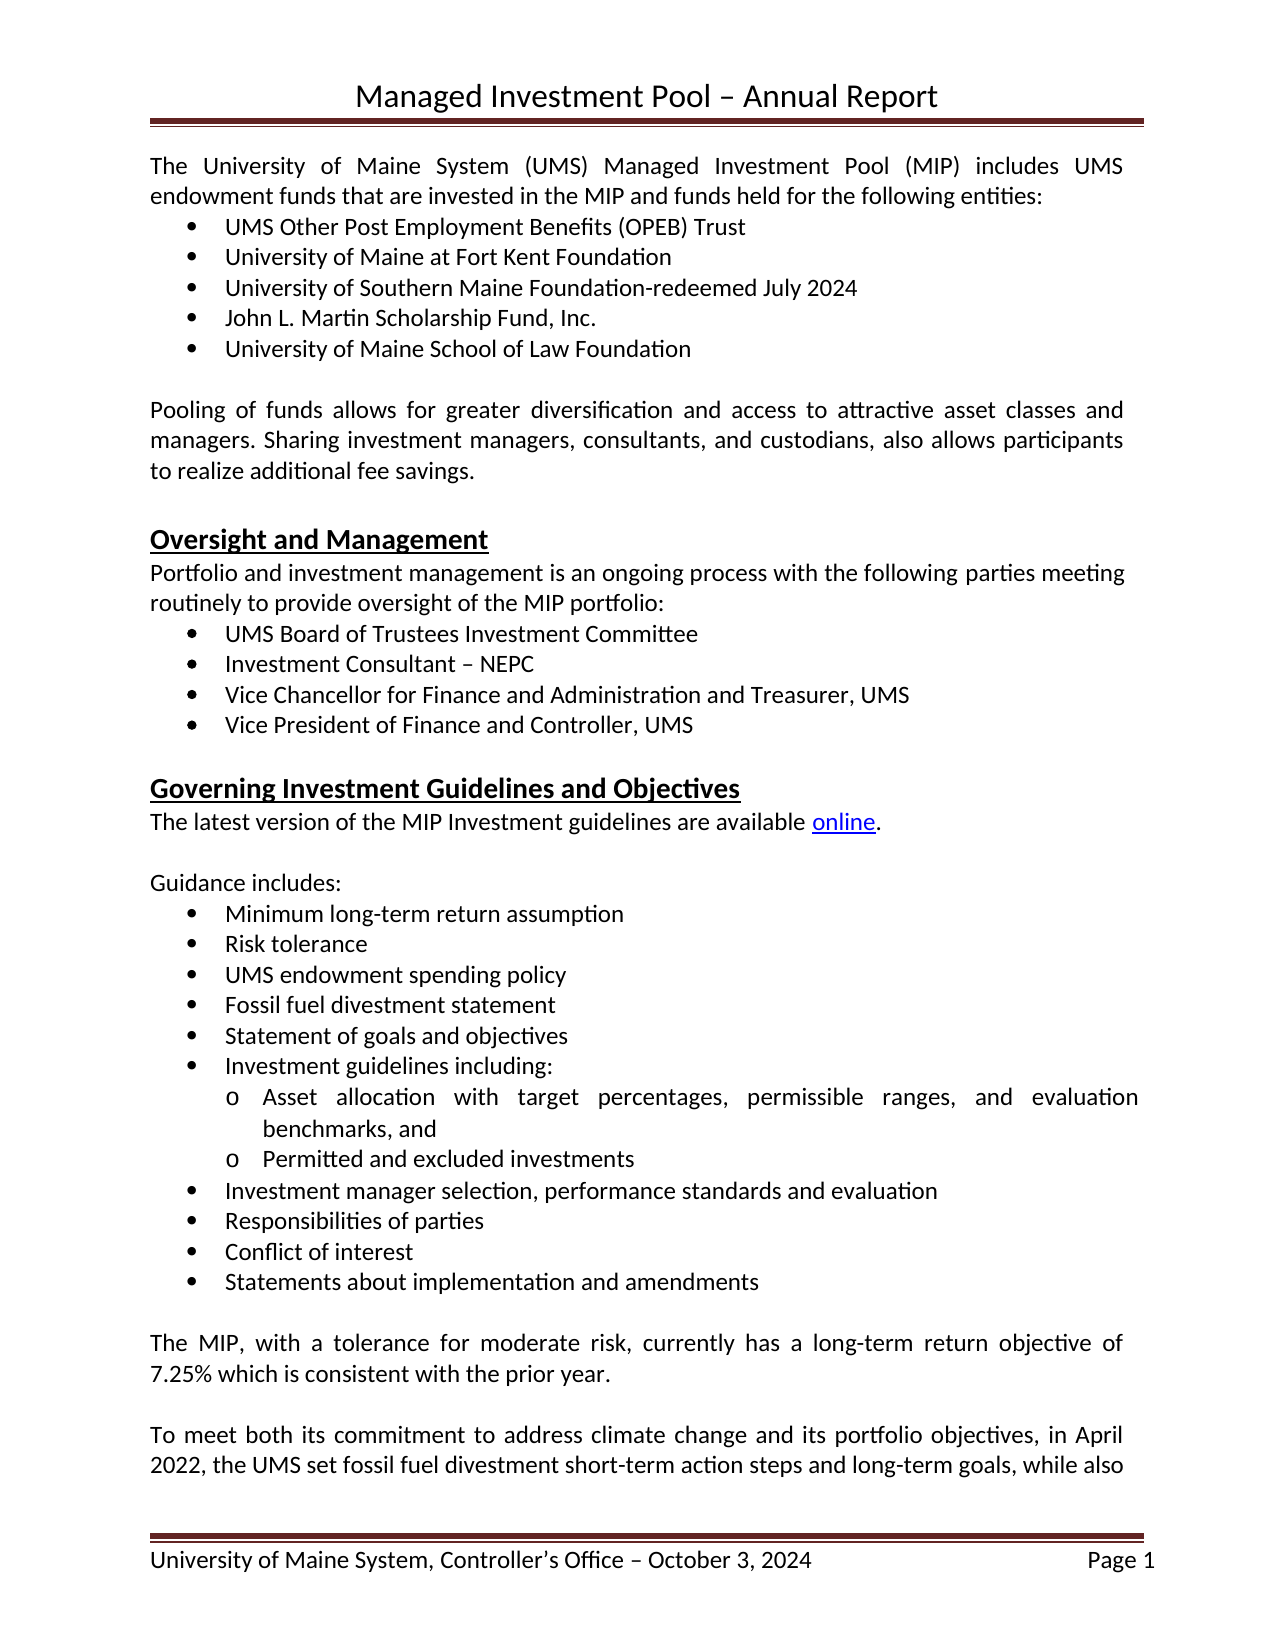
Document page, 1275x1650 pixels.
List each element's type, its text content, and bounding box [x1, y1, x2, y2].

list UMS Board of Trustees Investment Committee [187, 618, 1125, 648]
text The latest version of the MIP Investment guidelines are available online. [150, 806, 1140, 837]
text The MIP, with a tolerance for moderate risk, currently has a long-term return objective of 7.25% which is consistent with the prior year. [150, 1328, 1125, 1389]
list Vice Chancellor for Finance and Administration and Treasurer, UMS [187, 679, 1140, 709]
list Fossil fuel divestment statement [187, 989, 1140, 1020]
list Conflict of interest [187, 1236, 1140, 1267]
list University of Maine at Fort Kent Foundation [187, 242, 1125, 272]
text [150, 1419, 1125, 1480]
list Statement of goals and objectives [187, 1020, 1140, 1050]
list Asset allocation with target percentages, permissible ranges, and evaluation benchmarks, and [225, 1081, 1140, 1143]
list Investment manager selection, performance standards and evaluation [187, 1175, 1140, 1206]
list Vice President of Finance and Controller, UMS [187, 709, 1125, 740]
list University of Southern Maine Foundation-redeemed July 2024 [187, 272, 1125, 303]
subtitle Oversight and Management [150, 521, 1125, 557]
list John L. Martin Scholarship Fund, Inc. [187, 303, 1125, 333]
text The University of Maine System (UMS) Managed Investment Pool (MIP) includes UMS endowment funds that are invested in the MIP and funds held for the following entities: [150, 150, 1125, 211]
list University of Maine School of Law Foundation [187, 333, 1125, 364]
text Pooling of funds allows for greater diversification and access to attractive asset classes and managers. Sharing investment managers, consultants, and custodians, also allows participants to realize additional fee savings. [150, 394, 1125, 486]
list Investment guidelines including: [187, 1050, 1140, 1081]
list Minimum long-term return assumption [187, 898, 1140, 928]
list Permitted and excluded investments [225, 1143, 1140, 1175]
text Portfolio and investment management is an ongoing process with the following parties meeting routinely to provide oversight of the MIP portfolio: [150, 557, 1125, 618]
text Guidance includes: [150, 867, 1140, 898]
list Investment Consultant – NEPC [187, 648, 1140, 679]
list UMS endowment spending policy [187, 959, 1140, 989]
list Statements about implementation and amendments [187, 1267, 1140, 1297]
list Responsibilities of parties [187, 1206, 1140, 1236]
list UMS Other Post Employment Benefits (OPEB) Trust [187, 211, 1125, 242]
subtitle Governing Investment Guidelines and Objectives [150, 771, 1125, 806]
list Risk tolerance [187, 928, 1140, 959]
